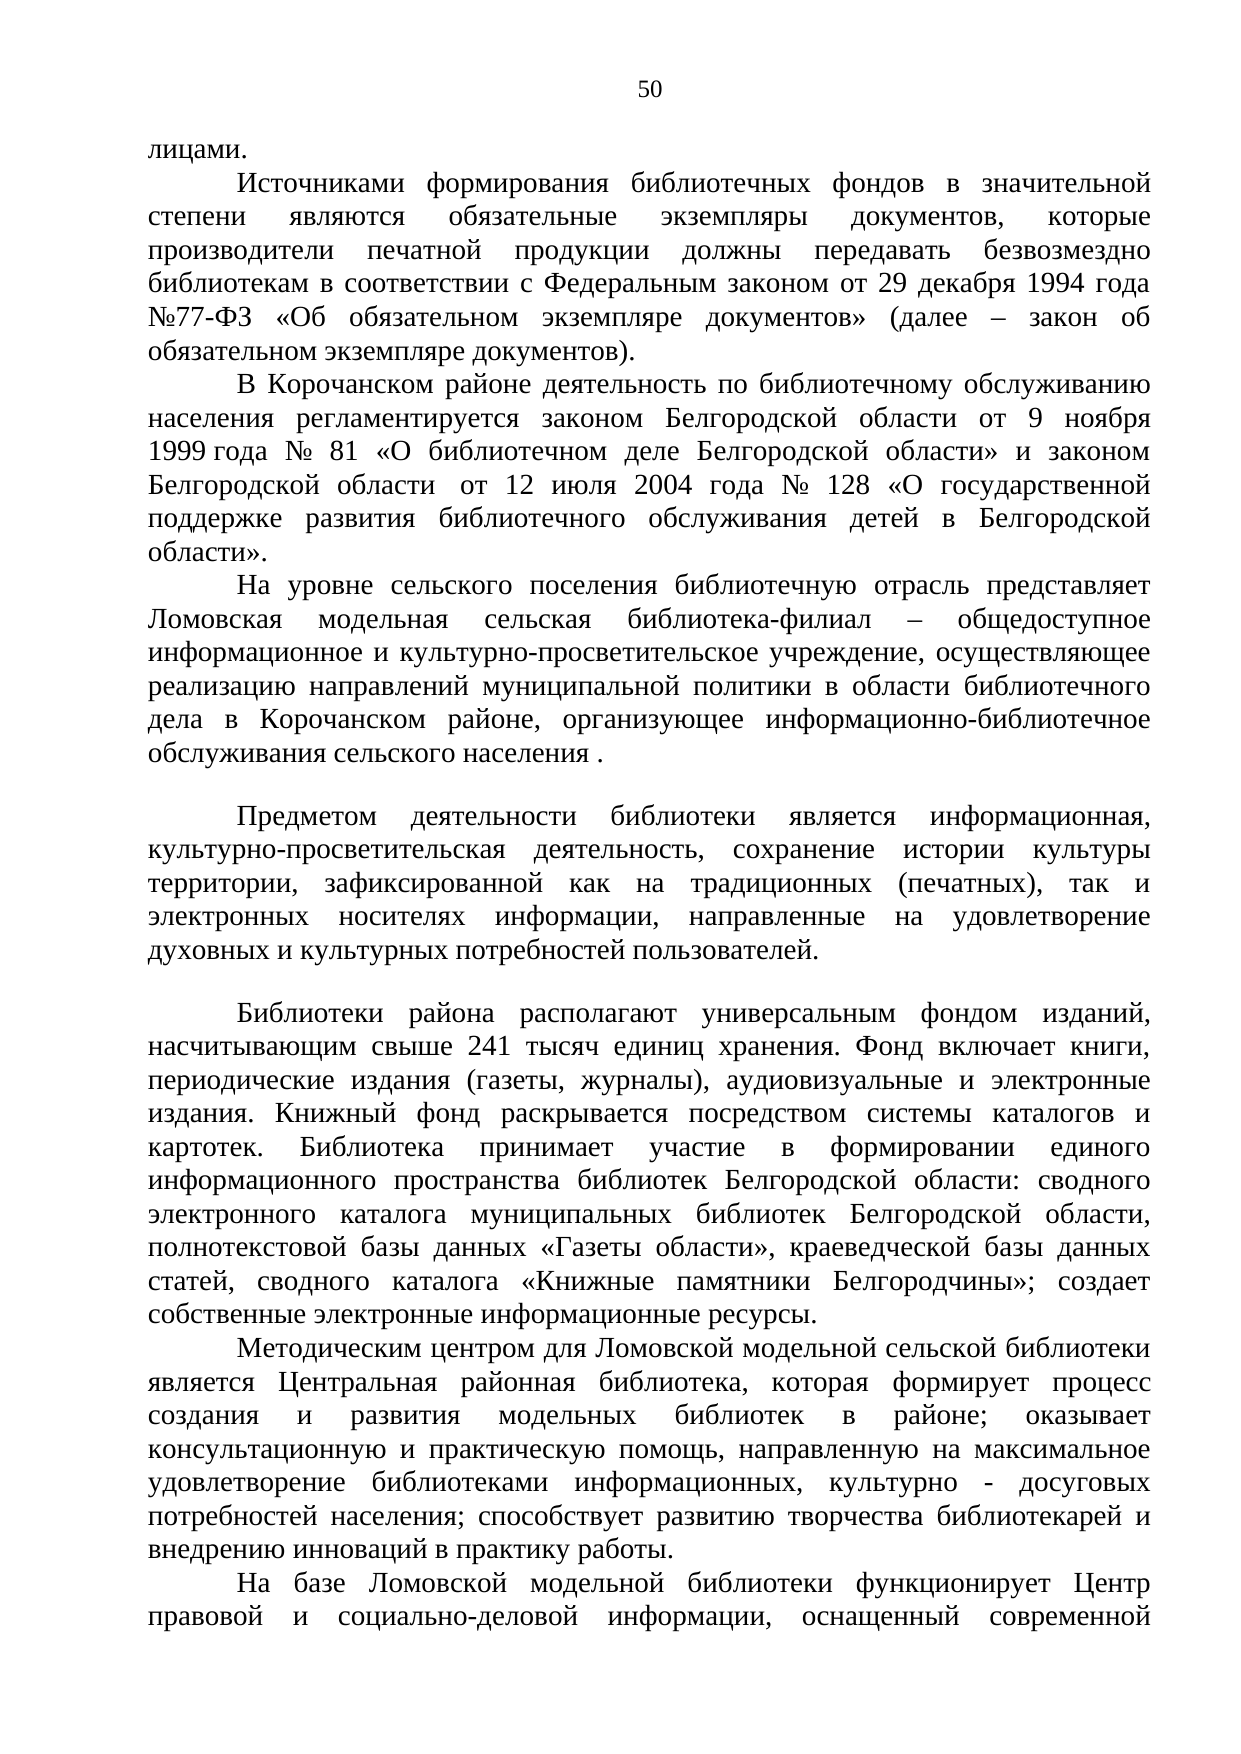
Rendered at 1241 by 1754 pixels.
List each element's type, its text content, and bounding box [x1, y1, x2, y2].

text В Корочанском районе деятельность по библиотечному обслуживанию населения регламентируется законом Белгородской области от 9 ноября 1999 года № 81 «О библиотечном деле Белгородской области» и законом Белгородской области от 12 июля 2004 года № 128 «О государственной поддержке развития библиотечного обслуживания детей в Белгородской области». [148, 366, 1152, 567]
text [148, 1565, 1152, 1632]
text Предметом деятельности библиотеки является информационная, культурно-просветительская деятельность, сохранение истории культуры территории, зафиксированной как на традиционных (печатных), так и электронных носителях информации, направленные на удовлетворение духовных и культурных потребностей пользователей. [148, 798, 1152, 966]
text На уровне сельского поселения библиотечную отрасль представляет Ломовская модельная сельская библиотека-филиал – общедоступное информационное и культурно-просветительское учреждение, осуществляющее реализацию направлений муниципальной политики в области библиотечного дела в Корочанском районе, организующее информационно-библиотечное обслуживания сельского населения . [148, 567, 1152, 769]
text Методическим центром для Ломовской модельной сельской библиотеки является Центральная районная библиотека, которая формирует процесс создания и развития модельных библиотек в районе; оказывает консультационную и практическую помощь, направленную на максимальное удовлетворение библиотеками информационных, культурно - досуговых потребностей населения; способствует развитию творчества библиотекарей и внедрению инноваций в практику работы. [148, 1330, 1152, 1565]
text Библиотеки района располагают универсальным фондом изданий, насчитывающим свыше 241 тысяч единиц хранения. Фонд включает книги, периодические издания (газеты, журналы), аудиовизуальные и электронные издания. Книжный фонд раскрывается посредством системы каталогов и картотек. Библиотека принимает участие в формировании единого информационного пространства библиотек Белгородской области: сводного электронного каталога муниципальных библиотек Белгородской области, полнотекстовой базы данных «Газеты области», краеведческой базы данных статей, сводного каталога «Книжные памятники Белгородчины»; создает собственные электронные информационные ресурсы. [148, 995, 1152, 1330]
text Источниками формирования библиотечных фондов в значительной степени являются обязательные экземпляры документов, которые производители печатной продукции должны передавать безвозмездно библиотекам в соответствии с Федеральным законом от 29 декабря 1994 года №77-ФЗ «Об обязательном экземпляре документов» (далее – закон об обязательном экземпляре документов). [148, 165, 1152, 366]
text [148, 131, 1152, 165]
